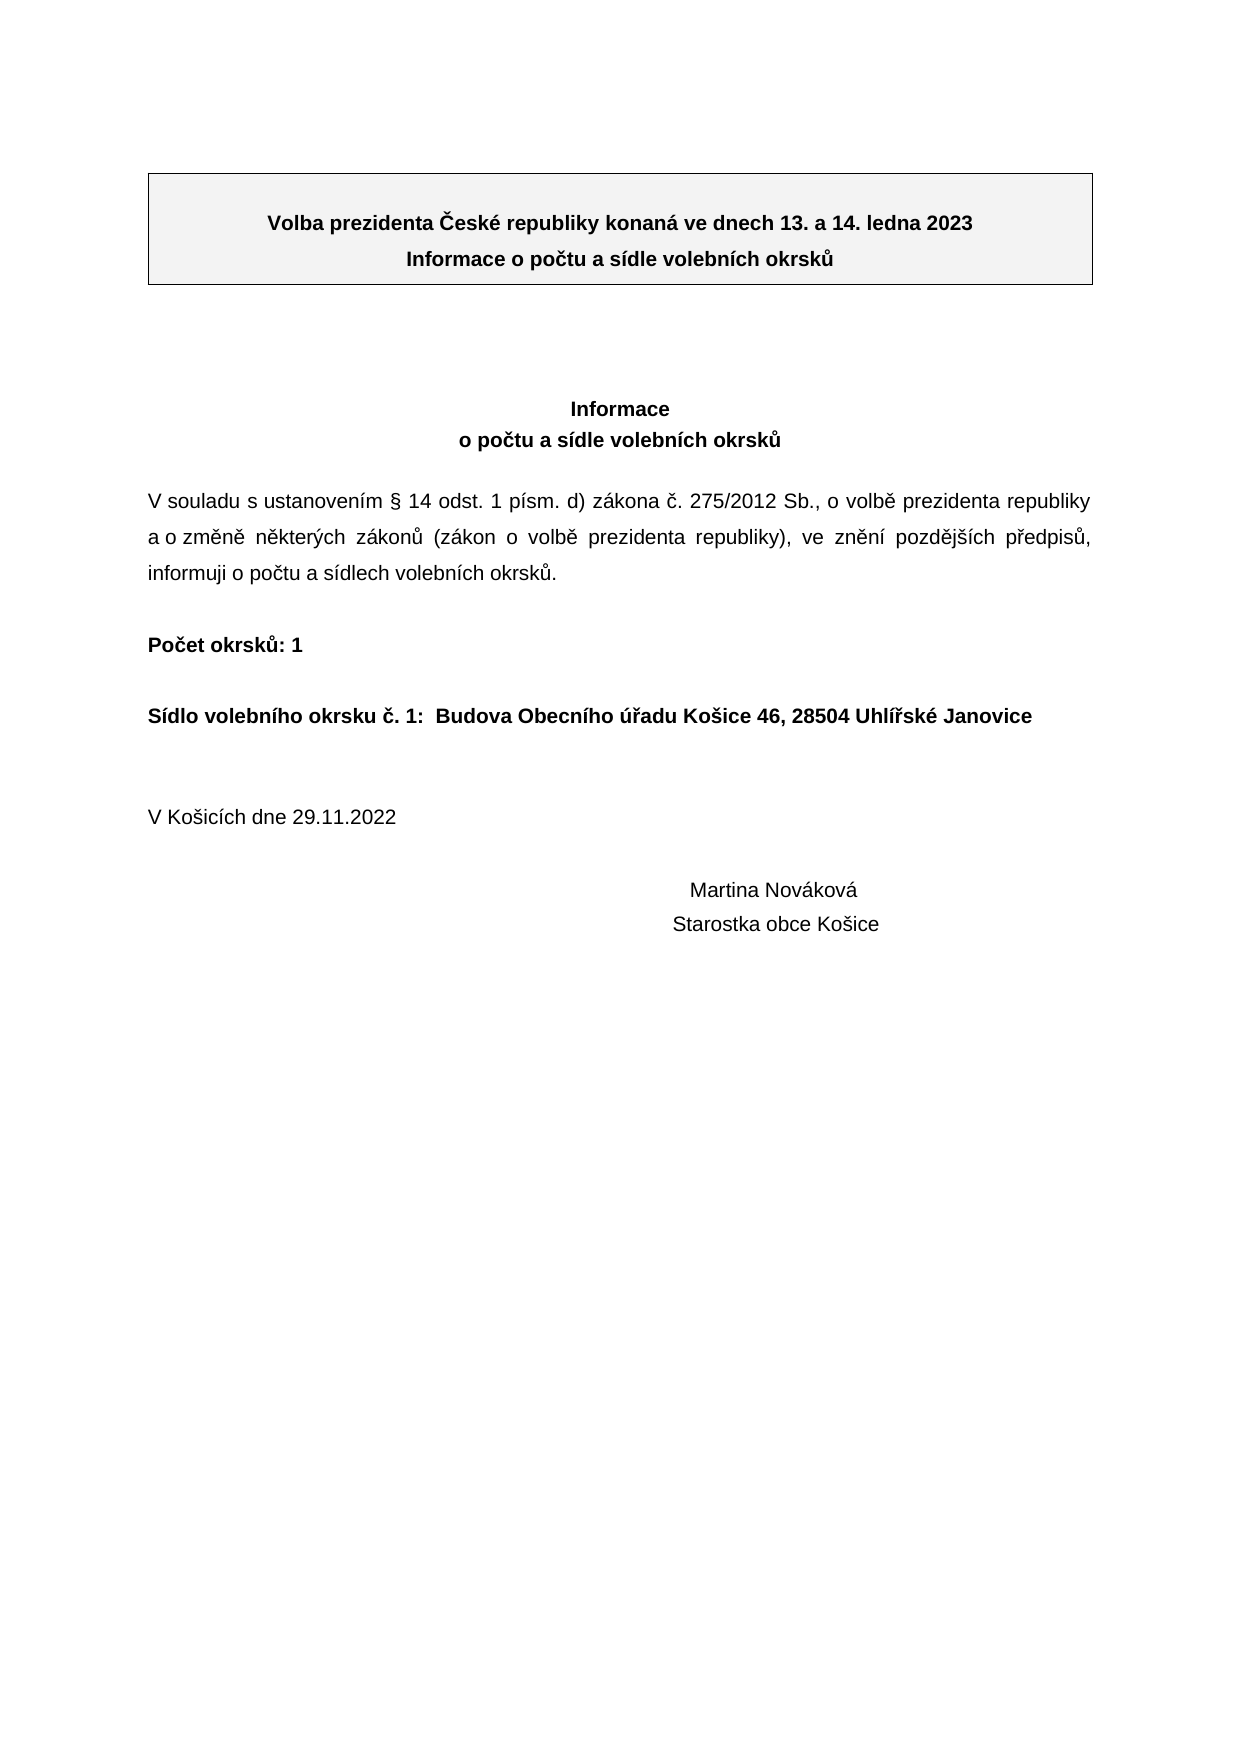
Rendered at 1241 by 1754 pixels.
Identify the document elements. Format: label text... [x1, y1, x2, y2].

text V souladu s ustanovením § 14 odst. 1 písm. d) zákona č. 275/2012 Sb., o volbě prezidenta republiky a o změně některých zákonů (zákon o volbě prezidenta republiky), ve znění pozdějších předpisů, informuji o počtu a sídlech volebních okrsků. [148, 489, 1093, 585]
text o počtu a sídle volebních okrsků [148, 422, 1093, 454]
text Informace [148, 391, 1093, 422]
text Starostka obce Košice [148, 903, 1093, 938]
text Martina Nováková [148, 878, 1093, 903]
text V Košicích dne 29.11.2022 [148, 805, 1093, 829]
table_header Volba prezidenta České republiky konaná ve dnech 13. a 14. ledna 2023 Informace o počtu a sídle volebních okrsků [149, 174, 1092, 284]
text Sídlo volebního okrsku č. 1: Budova Obecního úřadu Košice 46, 28504 Uhlířské Janovice [148, 704, 1093, 728]
text Počet okrsků: 1 [148, 632, 1093, 656]
